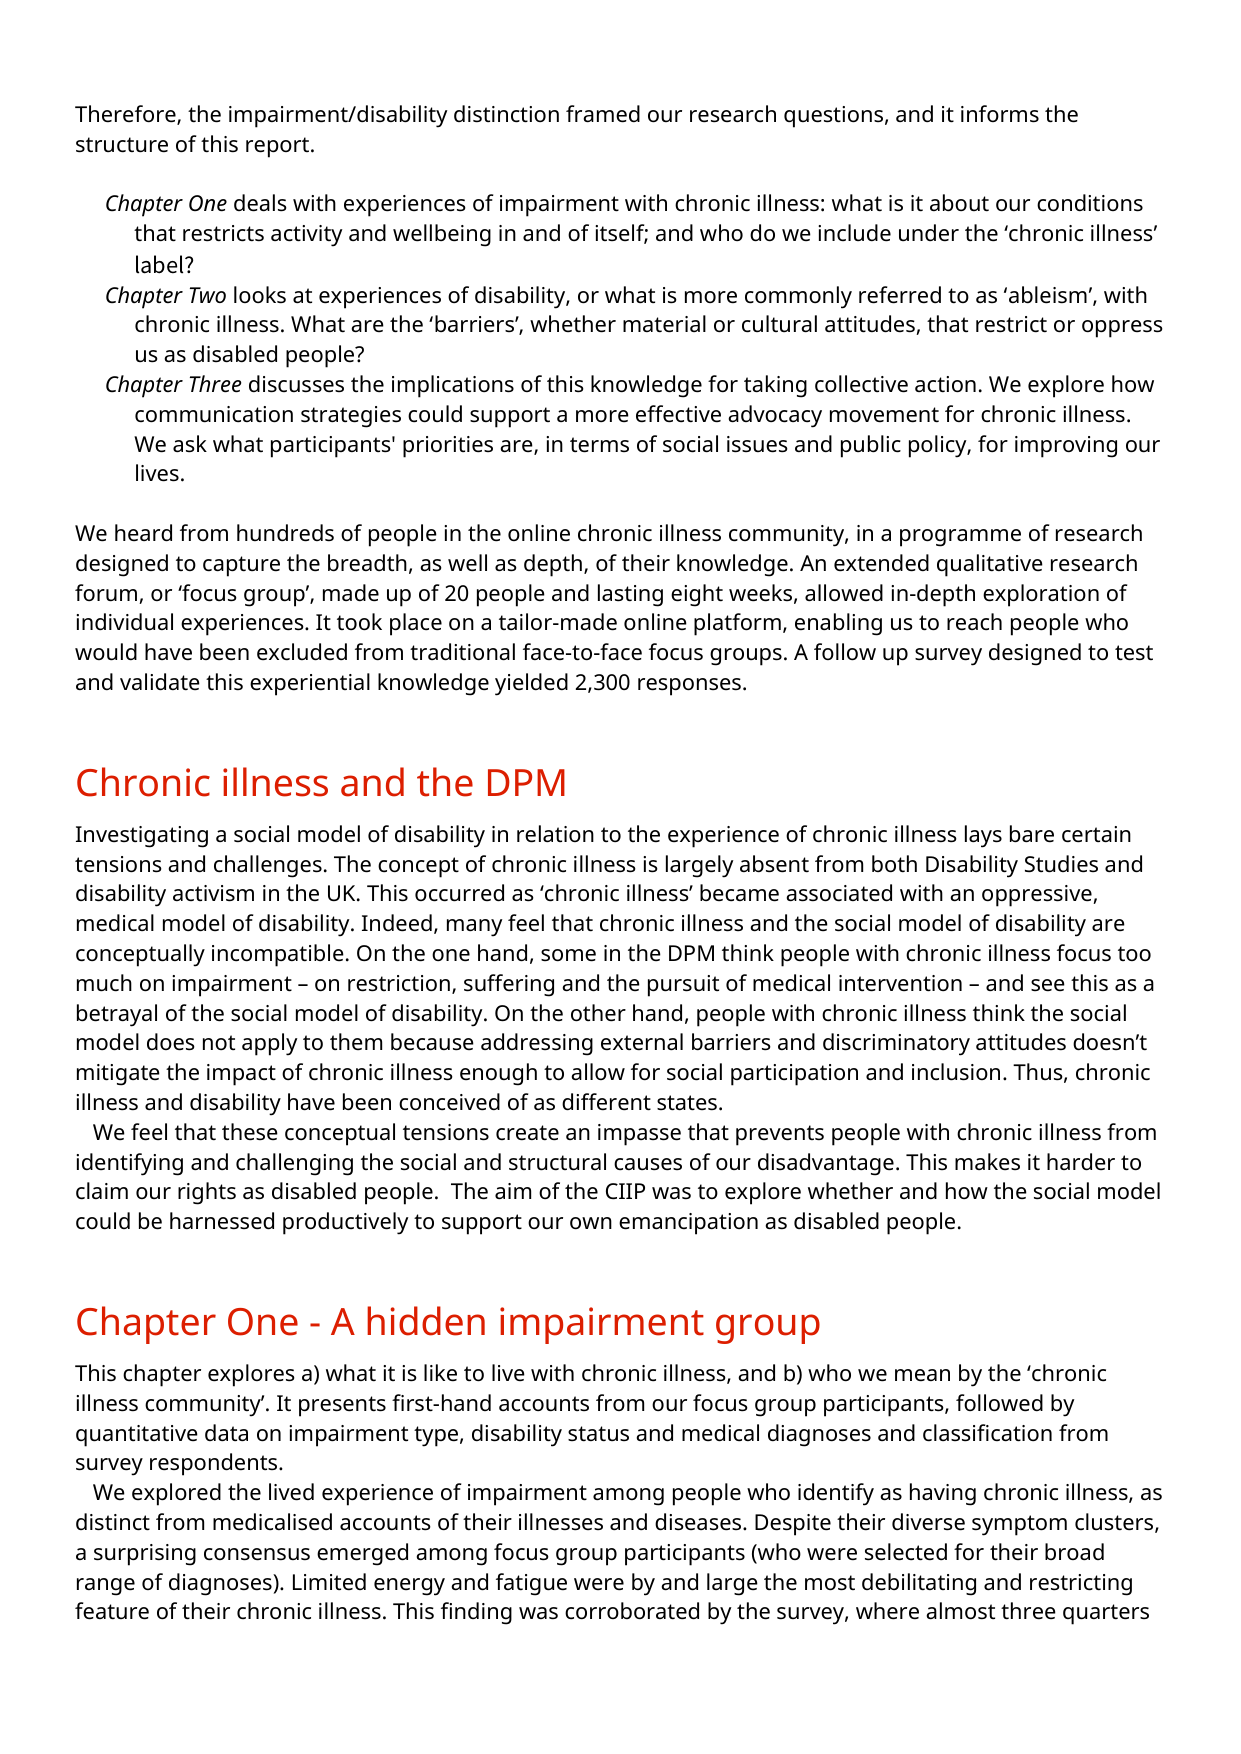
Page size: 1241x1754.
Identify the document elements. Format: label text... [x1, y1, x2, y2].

text Investigating a social model of disability in relation to the experience of chronic illness lays bare certain tensions and challenges. The concept of chronic illness is largely absent from both Disability Studies and disability activism in the UK. This occurred as ‘chronic illness’ became associated with an oppressive, medical model of disability. Indeed, many feel that chronic illness and the social model of disability are conceptually incompatible. On the one hand, some in the DPM think people with chronic illness focus too much on impairment – on restriction, suffering and the pursuit of medical intervention – and see this as a betrayal of the social model of disability. On the other hand, people with chronic illness think the social model does not apply to them because addressing external barriers and discriminatory attitudes doesn’t mitigate the impact of chronic illness enough to allow for social participation and inclusion. Thus, chronic illness and disability have been conceived of as different states. [75, 819, 1165, 1117]
text Chronic illness and the DPM [75, 756, 1165, 807]
text Chapter One - A hidden impairment group [75, 1295, 1165, 1346]
text Chapter Three discusses the implications of this knowledge for taking collective action. We explore how communication strategies could support a more effective advocacy movement for chronic illness. We ask what participants' priorities are, in terms of social issues and public policy, for improving our lives. [104, 369, 1165, 488]
text We feel that these conceptual tensions create an impasse that prevents people with chronic illness from identifying and challenging the social and structural causes of our disadvantage. This makes it harder to claim our rights as disabled people. The aim of the CIIP was to explore whether and how the social model could be harnessed productively to support our own emancipation as disabled people. [75, 1117, 1165, 1236]
text Chapter One deals with experiences of impairment with chronic illness: what is it about our conditions that restricts activity and wellbeing in and of itself; and who do we include under the ‘chronic illness’ label? [104, 188, 1165, 280]
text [75, 1477, 1165, 1626]
text This chapter explores a) what it is like to live with chronic illness, and b) who we mean by the ‘chronic illness community’. It presents first-hand accounts from our focus group participants, followed by quantitative data on impairment type, disability status and medical diagnoses and classification from survey respondents. [75, 1358, 1165, 1477]
text Chapter Two looks at experiences of disability, or what is more commonly referred to as ‘ableism’, with chronic illness. What are the ‘barriers’, whether material or cultural attitudes, that restrict or oppress us as disabled people? [104, 280, 1165, 369]
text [75, 99, 1165, 159]
text We heard from hundreds of people in the online chronic illness community, in a programme of research designed to capture the breadth, as well as depth, of their knowledge. An extended qualitative research forum, or ‘focus group’, made up of 20 people and lasting eight weeks, allowed in-depth exploration of individual experiences. It took place on a tailor-made online platform, enabling us to reach people who would have been excluded from traditional face-to-face focus groups. A follow up survey designed to test and validate this experiential knowledge yielded 2,300 responses. [75, 518, 1165, 697]
